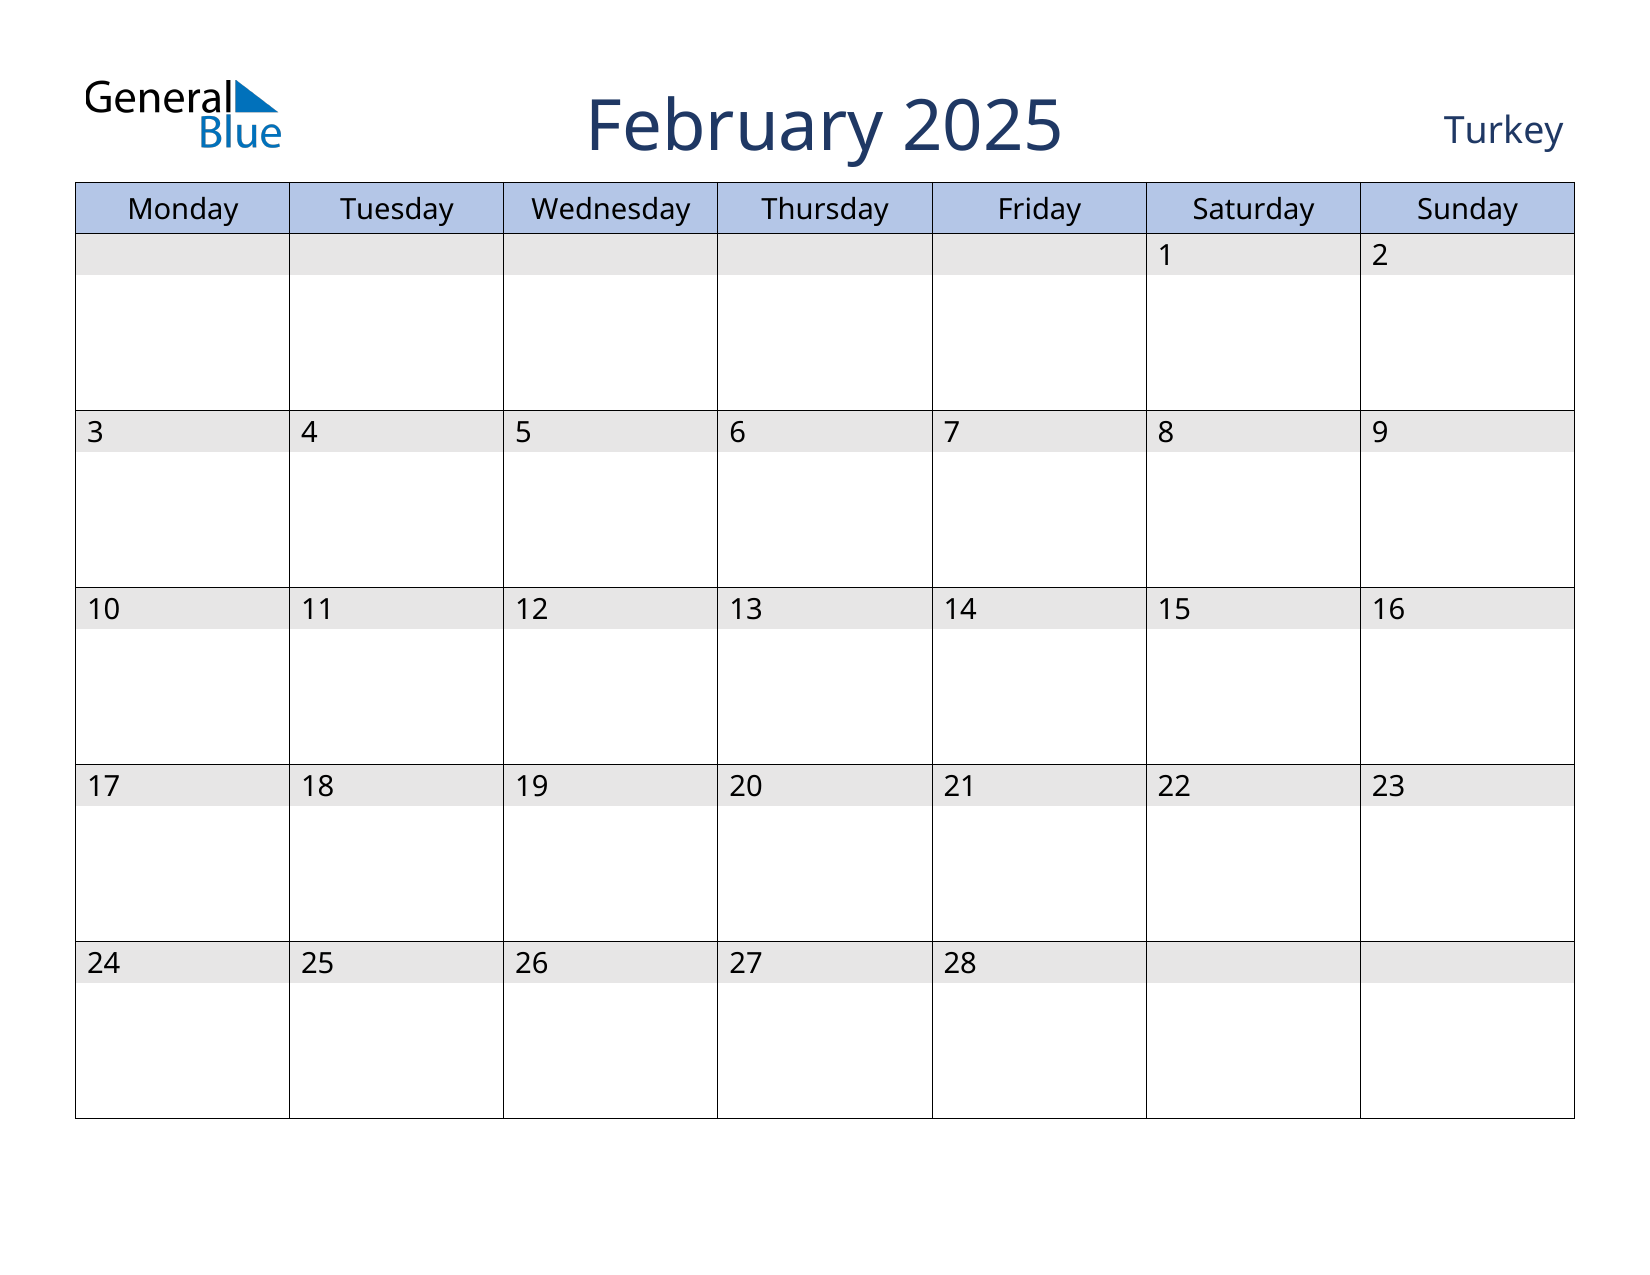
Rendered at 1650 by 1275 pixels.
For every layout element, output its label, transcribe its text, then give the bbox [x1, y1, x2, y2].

table_cell [933, 452, 1146, 587]
table_cell [76, 983, 289, 1118]
table_cell 13 [718, 588, 932, 629]
table_cell [718, 629, 932, 764]
table_cell [76, 275, 289, 410]
table_cell [718, 983, 932, 1118]
table_header February 2025 [504, 75, 1146, 182]
table_cell 23 [1361, 765, 1574, 806]
table_cell [933, 234, 1146, 275]
table_cell Friday [933, 183, 1146, 233]
table_cell [1361, 942, 1574, 983]
table_header Turkey [1146, 75, 1574, 182]
table_cell 10 [76, 588, 289, 629]
table_cell Wednesday [504, 183, 717, 233]
table_header [76, 75, 503, 182]
table_cell 12 [504, 588, 717, 629]
table_cell [290, 983, 503, 1118]
table_cell 19 [504, 765, 717, 806]
table_cell [504, 806, 717, 941]
picture [86, 80, 281, 148]
table_cell [290, 452, 503, 587]
table_cell Tuesday [290, 183, 503, 233]
table_cell 16 [1361, 588, 1574, 629]
table_cell [290, 629, 503, 764]
table_cell [76, 234, 289, 275]
table_cell 15 [1147, 588, 1360, 629]
table_cell 25 [290, 942, 503, 983]
table_cell [76, 452, 289, 587]
table_cell [290, 275, 503, 410]
table_cell 28 [933, 942, 1146, 983]
table_cell 4 [290, 411, 503, 452]
table_cell 26 [504, 942, 717, 983]
table_cell [1147, 983, 1360, 1118]
table_cell Thursday [718, 183, 932, 233]
table_cell [933, 983, 1146, 1118]
table_cell Monday [76, 183, 289, 233]
table_cell 11 [290, 588, 503, 629]
table_cell Saturday [1147, 183, 1360, 233]
table_cell [504, 275, 717, 410]
table_cell 20 [718, 765, 932, 806]
table_cell [933, 806, 1146, 941]
table_cell [290, 234, 503, 275]
table_cell 24 [76, 942, 289, 983]
table_cell [1361, 629, 1574, 764]
table_cell 6 [718, 411, 932, 452]
table_cell 8 [1147, 411, 1360, 452]
table_cell 2 [1361, 234, 1574, 275]
table_cell 17 [76, 765, 289, 806]
table_cell [933, 629, 1146, 764]
table_cell [1147, 629, 1360, 764]
table_cell [718, 234, 932, 275]
table_cell 9 [1361, 411, 1574, 452]
table_cell [933, 275, 1146, 410]
table_cell [718, 452, 932, 587]
table_cell 3 [76, 411, 289, 452]
table_cell [504, 452, 717, 587]
table_cell [504, 234, 717, 275]
table_cell Sunday [1361, 183, 1574, 233]
table_cell 14 [933, 588, 1146, 629]
table_cell [1147, 452, 1360, 587]
table_cell [1147, 942, 1360, 983]
table_cell [504, 629, 717, 764]
table_cell [1361, 983, 1574, 1118]
table_cell [504, 983, 717, 1118]
table_cell [76, 629, 289, 764]
table_cell [718, 806, 932, 941]
table_cell [1361, 275, 1574, 410]
table_cell [1147, 275, 1360, 410]
table_cell [1361, 806, 1574, 941]
table_cell 27 [718, 942, 932, 983]
table_cell [76, 806, 289, 941]
table_cell 5 [504, 411, 717, 452]
table_cell 21 [933, 765, 1146, 806]
table_cell [1361, 452, 1574, 587]
table_cell [290, 806, 503, 941]
table_cell 22 [1147, 765, 1360, 806]
table_cell [1147, 806, 1360, 941]
table_cell 1 [1147, 234, 1360, 275]
table_cell 18 [290, 765, 503, 806]
table_cell 7 [933, 411, 1146, 452]
table_cell [718, 275, 932, 410]
